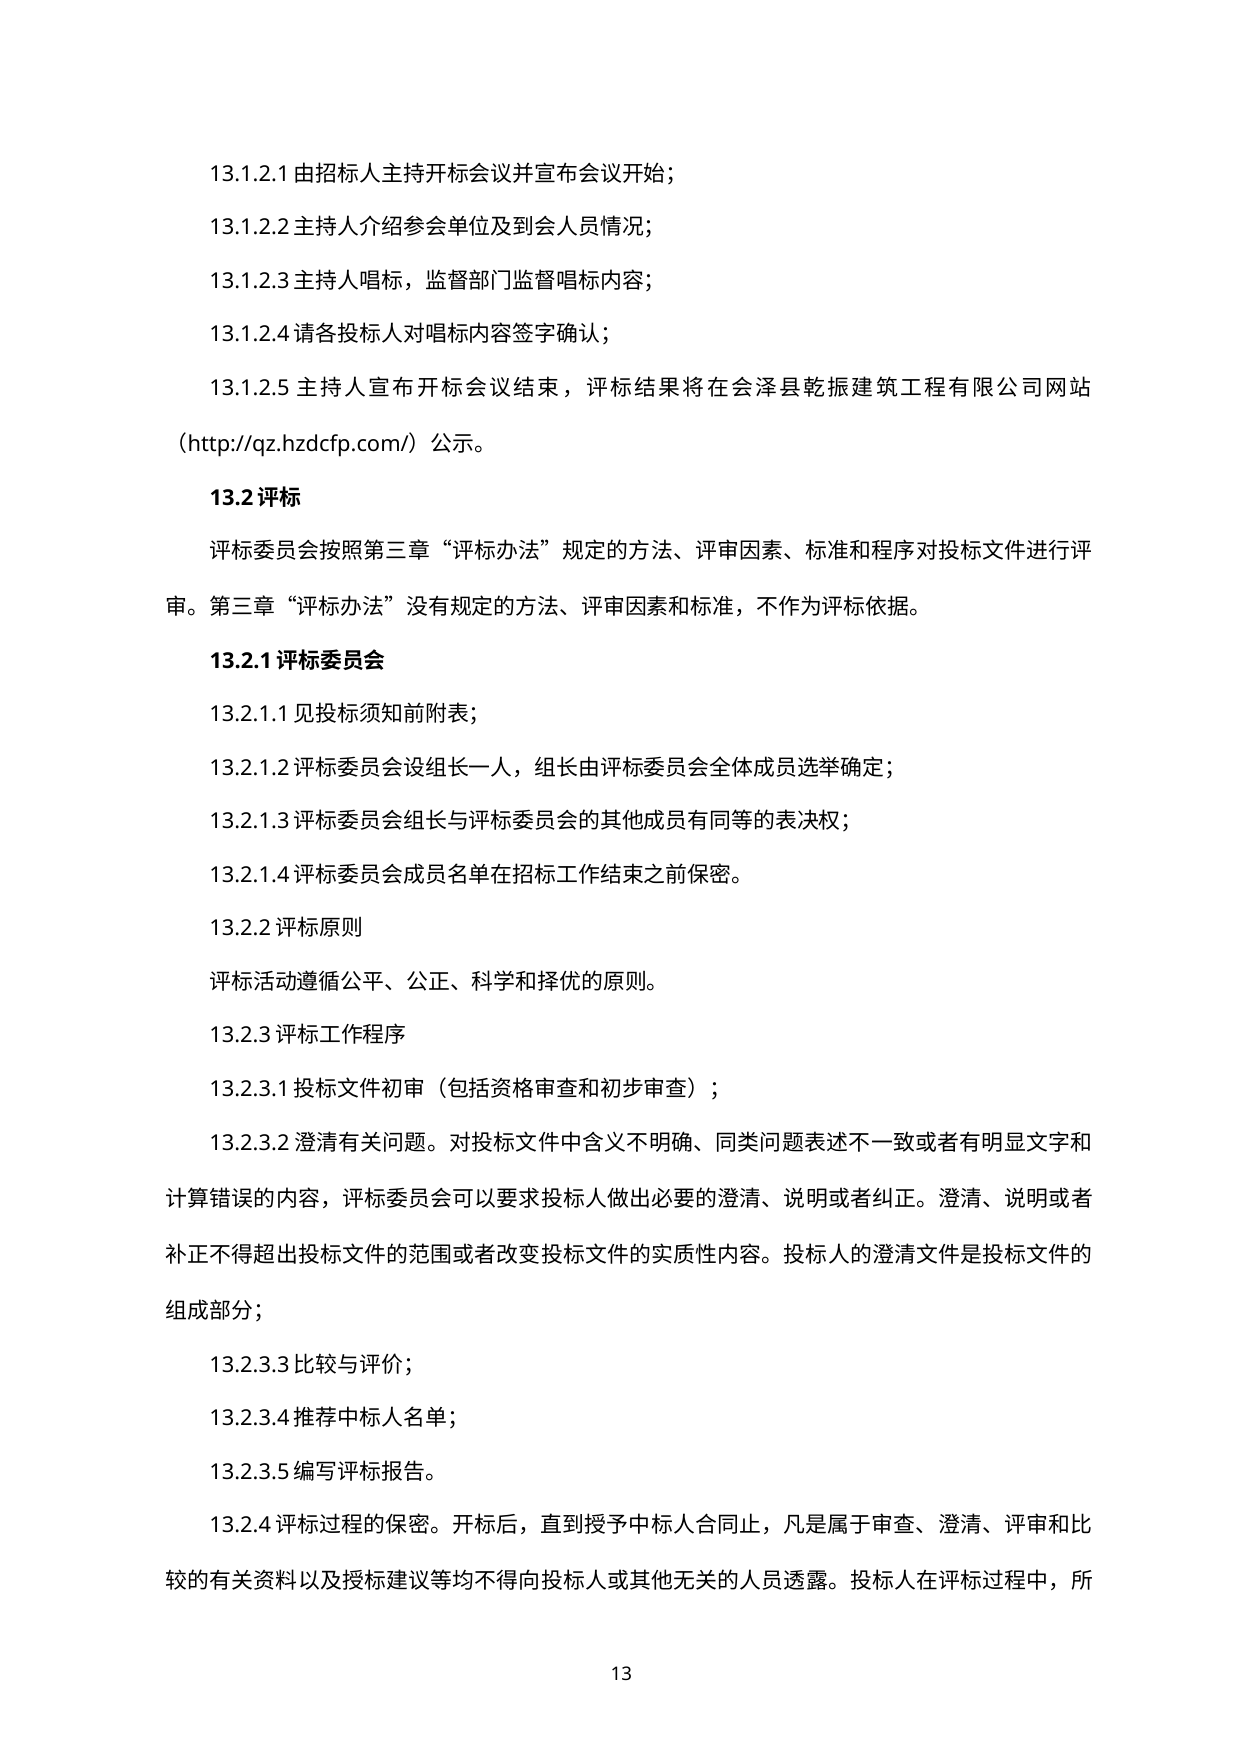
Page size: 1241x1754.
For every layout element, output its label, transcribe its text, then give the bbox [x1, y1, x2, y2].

text 13.2.1.2评标委员会设组长一人，组长由评标委员会全体成员选举确定； [165, 741, 1092, 790]
text 13.2.3.3比较与评价； [165, 1338, 1092, 1387]
text 13.2.1.4评标委员会成员名单在招标工作结束之前保密。 [165, 848, 1092, 897]
text 13.2.1.3评标委员会组长与评标委员会的其他成员有同等的表决权； [165, 795, 1092, 844]
text 13.1.2.3主持人唱标，监督部门监督唱标内容； [165, 254, 1092, 303]
text 13.2.2评标原则 [165, 902, 1092, 951]
text 13.1.2.2主持人介绍参会单位及到会人员情况； [165, 201, 1092, 249]
text 13.2.3.4推荐中标人名单； [165, 1392, 1092, 1440]
text 评标委员会按照第三章“评标办法”规定的方法、评审因素、标准和程序对投标文件进行评审。第三章“评标办法”没有规定的方法、评审因素和标准，不作为评标依据。 [165, 524, 1092, 629]
text 13.2.3.5编写评标报告。 [165, 1445, 1092, 1494]
text 13.2.3评标工作程序 [165, 1009, 1092, 1058]
text 13.1.2.1由招标人主持开标会议并宣布会议开始； [165, 147, 1092, 196]
text 13.1.2.5主持人宣布开标会议结束，评标结果将在会泽县乾振建筑工程有限公司网站（http://qz.hzdcfp.com/）公示。 [165, 361, 1092, 466]
text 13.2评标 [165, 471, 1092, 520]
text 13.1.2.4请各投标人对唱标内容签字确认； [165, 308, 1092, 357]
text 13.2.3.1投标文件初审（包括资格审查和初步审查）； [165, 1062, 1092, 1111]
text 13.2.1评标委员会 [165, 634, 1092, 683]
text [165, 1499, 1092, 1604]
text 13.2.3.2澄清有关问题。对投标文件中含义不明确、同类问题表述不一致或者有明显文字和计算错误的内容，评标委员会可以要求投标人做出必要的澄清、说明或者纠正。澄清、说明或者补正不得超出投标文件的范围或者改变投标文件的实质性内容。投标人的澄清文件是投标文件的组成部分； [165, 1116, 1092, 1333]
text 13.2.1.1见投标须知前附表； [165, 688, 1092, 737]
text 评标活动遵循公平、公正、科学和择优的原则。 [165, 955, 1092, 1004]
